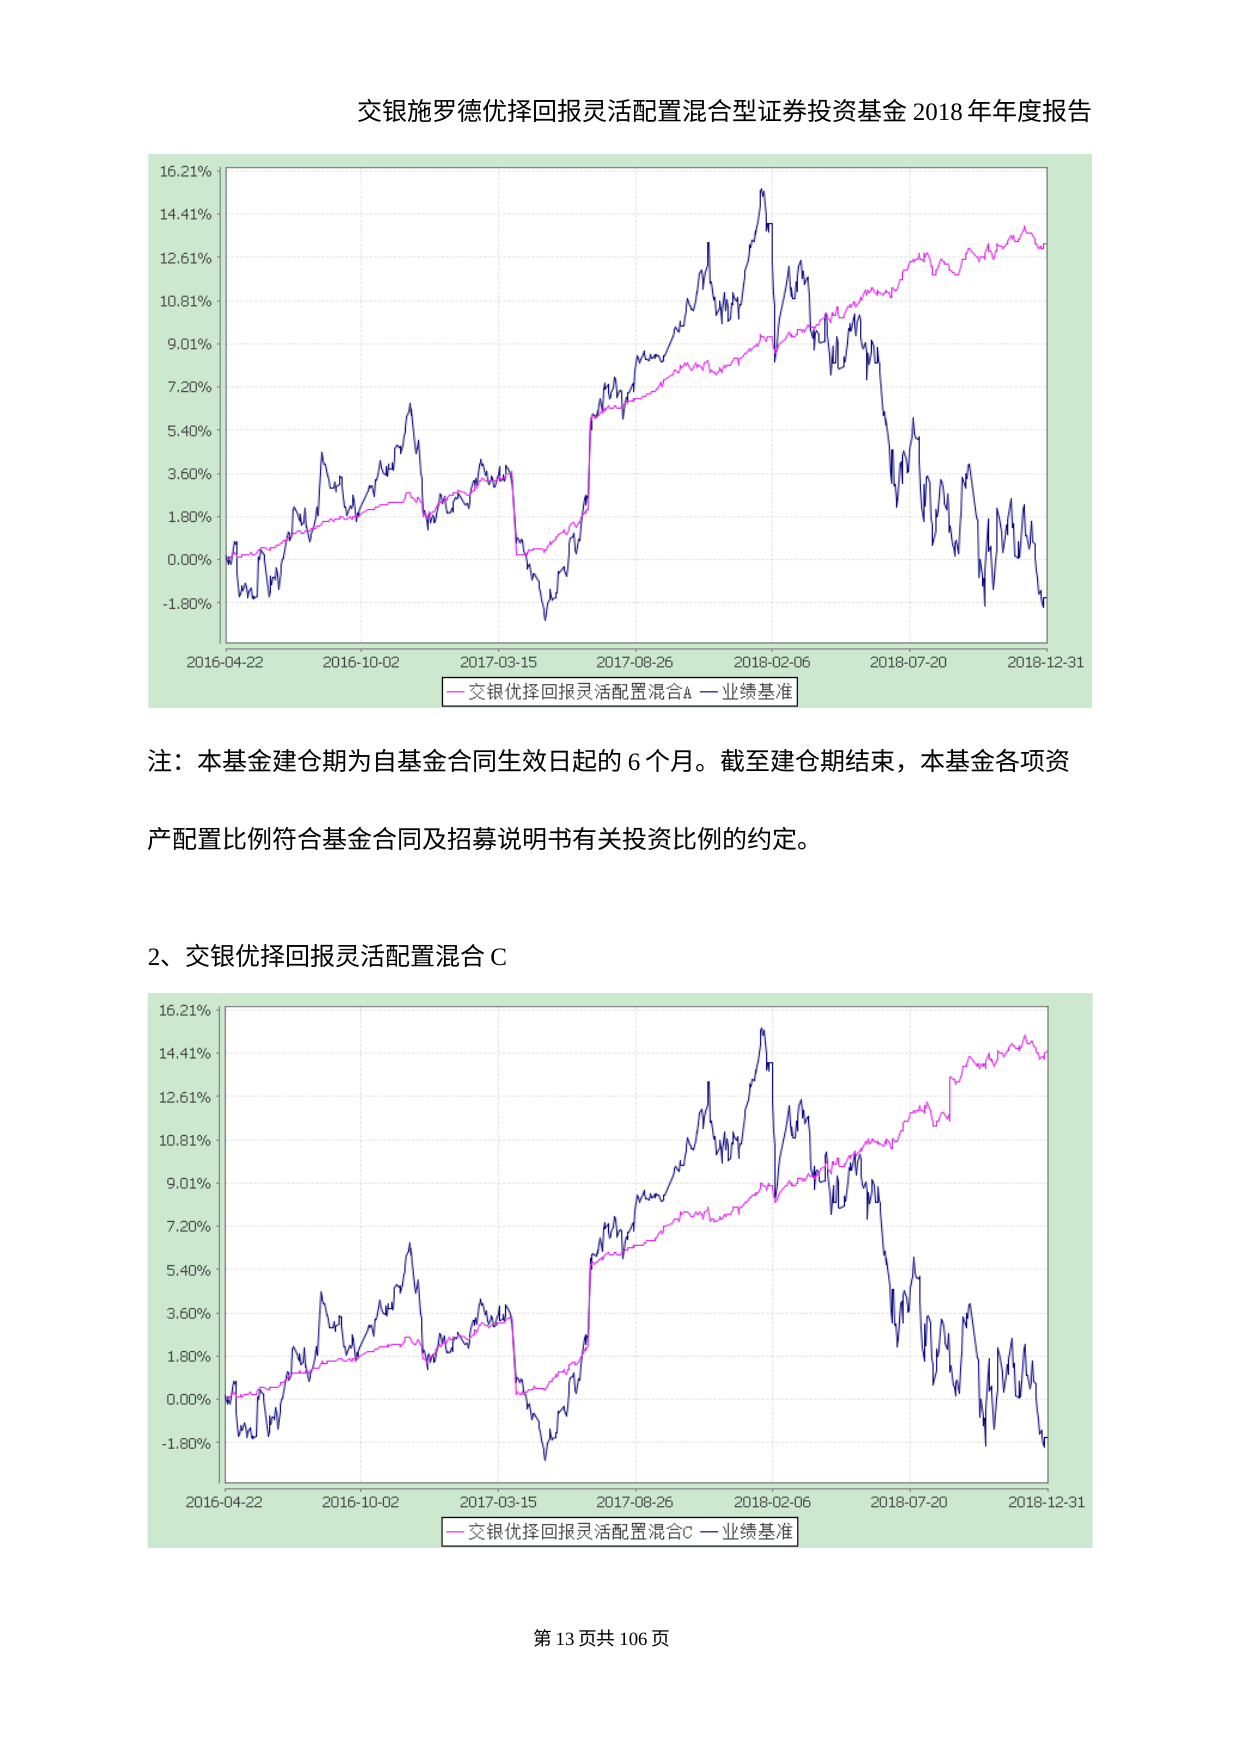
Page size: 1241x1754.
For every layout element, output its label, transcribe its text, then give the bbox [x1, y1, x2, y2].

text 注：本基金建仓期为自基金合同生效日起的6个月。截至建仓期结束，本基金各项资产配置比例符合基金合同及招募说明书有关投资比例的约定。 [148, 727, 1092, 870]
picture [147, 993, 1093, 1548]
picture [148, 154, 1092, 708]
text 2、交银优择回报灵活配置混合C [148, 922, 1092, 987]
